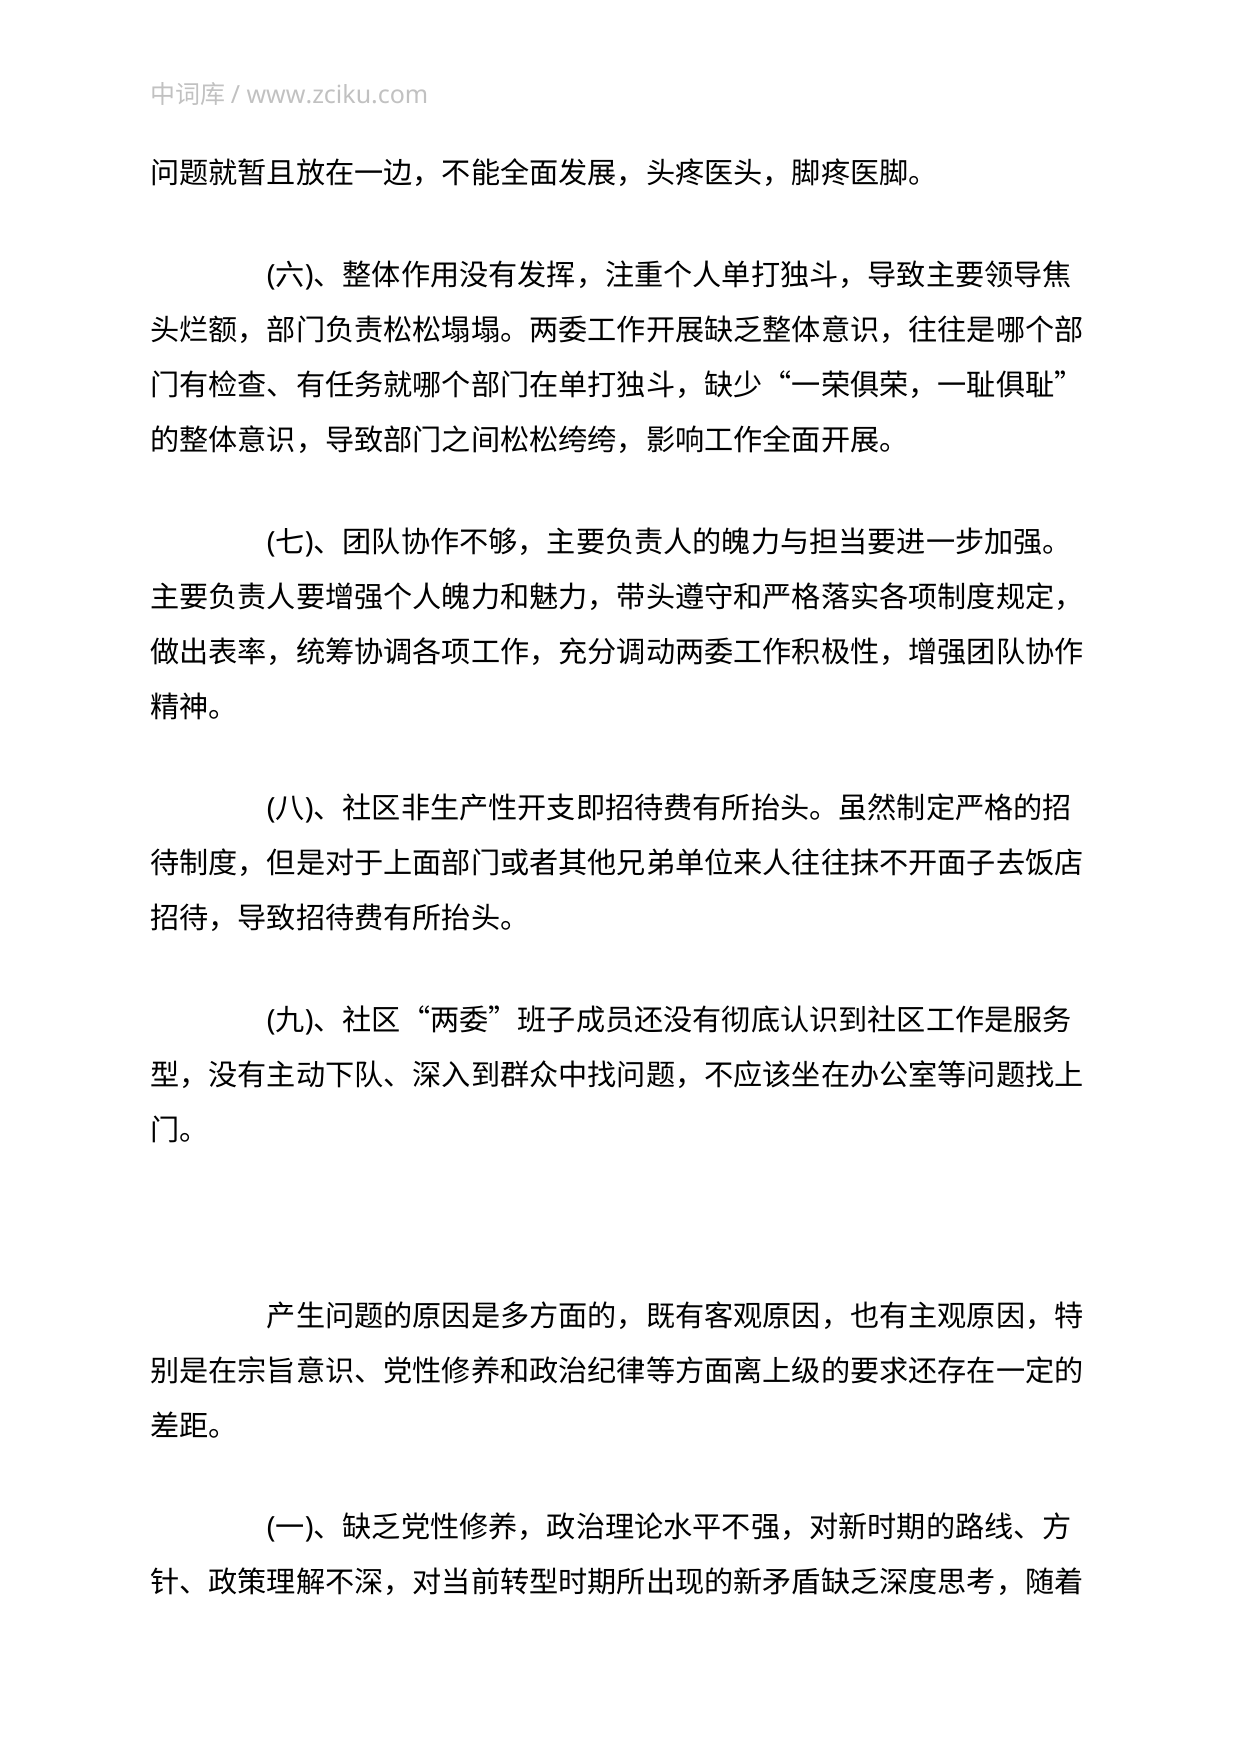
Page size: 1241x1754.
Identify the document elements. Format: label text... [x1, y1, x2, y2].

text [150, 1504, 1090, 1601]
text (七)、团队协作不够，主要负责人的魄力与担当要进一步加强。主要负责人要增强个人魄力和魅力，带头遵守和严格落实各项制度规定，做出表率，统筹协调各项工作，充分调动两委工作积极性，增强团队协作精神。 [150, 518, 1090, 725]
text (六)、整体作用没有发挥，注重个人单打独斗，导致主要领导焦头烂额，部门负责松松塌塌。两委工作开展缺乏整体意识，往往是哪个部门有检查、有任务就哪个部门在单打独斗，缺少“一荣俱荣，一耻俱耻”的整体意识，导致部门之间松松绔绔，影响工作全面开展。 [150, 252, 1090, 459]
text (八)、社区非生产性开支即招待费有所抬头。虽然制定严格的招待制度，但是对于上面部门或者其他兄弟单位来人往往抹不开面子去饭店招待，导致招待费有所抬头。 [150, 785, 1090, 937]
text 产生问题的原因是多方面的，既有客观原因，也有主观原因，特别是在宗旨意识、党性修养和政治纪律等方面离上级的要求还存在一定的差距。 [150, 1292, 1090, 1444]
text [150, 150, 1090, 192]
text (九)、社区“两委”班子成员还没有彻底认识到社区工作是服务型，没有主动下队、深入到群众中找问题，不应该坐在办公室等问题找上门。 [150, 997, 1090, 1149]
